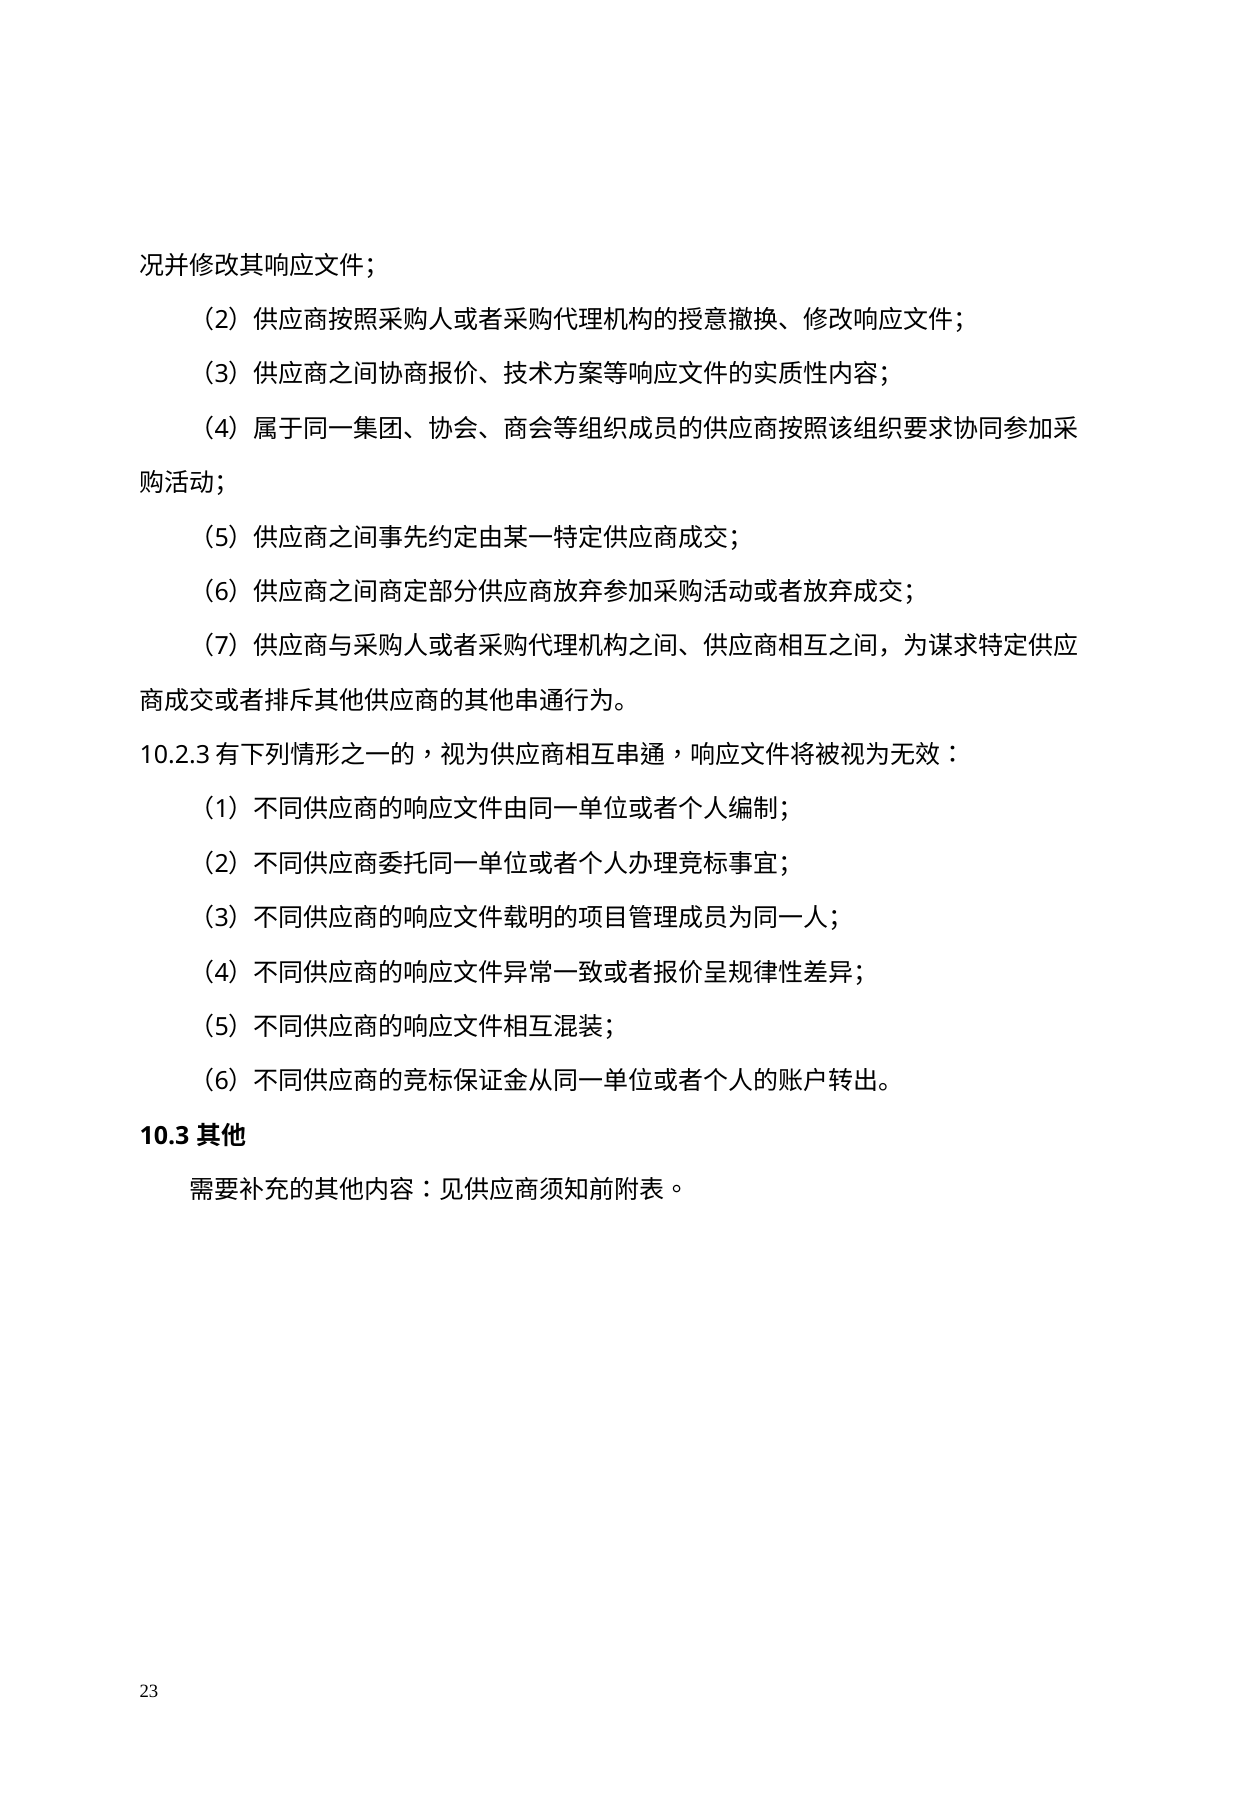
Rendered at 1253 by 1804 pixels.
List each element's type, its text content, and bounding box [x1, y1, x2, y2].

text 10.2.3有下列情形之一的，视为供应商相互串通，响应文件将被视为无效： [139, 734, 1092, 771]
text （4）不同供应商的响应文件异常一致或者报价呈规律性差异； [139, 952, 1092, 988]
text （1）不同供应商的响应文件由同一单位或者个人编制； [139, 789, 1092, 825]
list （4）属于同一集团、协会、商会等组织成员的供应商按照该组织要求协同参加采购活动； [139, 408, 1092, 499]
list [139, 245, 1092, 281]
list （5）供应商之间事先约定由某一特定供应商成交； [139, 517, 1092, 553]
text （2）不同供应商委托同一单位或者个人办理竞标事宜； [139, 843, 1092, 879]
list （3）供应商之间协商报价、技术方案等响应文件的实质性内容； [139, 354, 1092, 390]
text （5）不同供应商的响应文件相互混装； [139, 1006, 1092, 1043]
text 需要补充的其他内容：见供应商须知前附表。 [139, 1169, 1092, 1206]
list （6）供应商之间商定部分供应商放弃参加采购活动或者放弃成交； [139, 571, 1092, 608]
text （3）不同供应商的响应文件载明的项目管理成员为同一人； [139, 898, 1092, 934]
subtitle 10.3 其他 [139, 1115, 1092, 1151]
list （7）供应商与采购人或者采购代理机构之间、供应商相互之间，为谋求特定供应商成交或者排斥其他供应商的其他串通行为。 [139, 626, 1092, 716]
text （6）不同供应商的竞标保证金从同一单位或者个人的账户转出。 [139, 1061, 1092, 1097]
list （2）供应商按照采购人或者采购代理机构的授意撤换、修改响应文件； [139, 299, 1092, 336]
